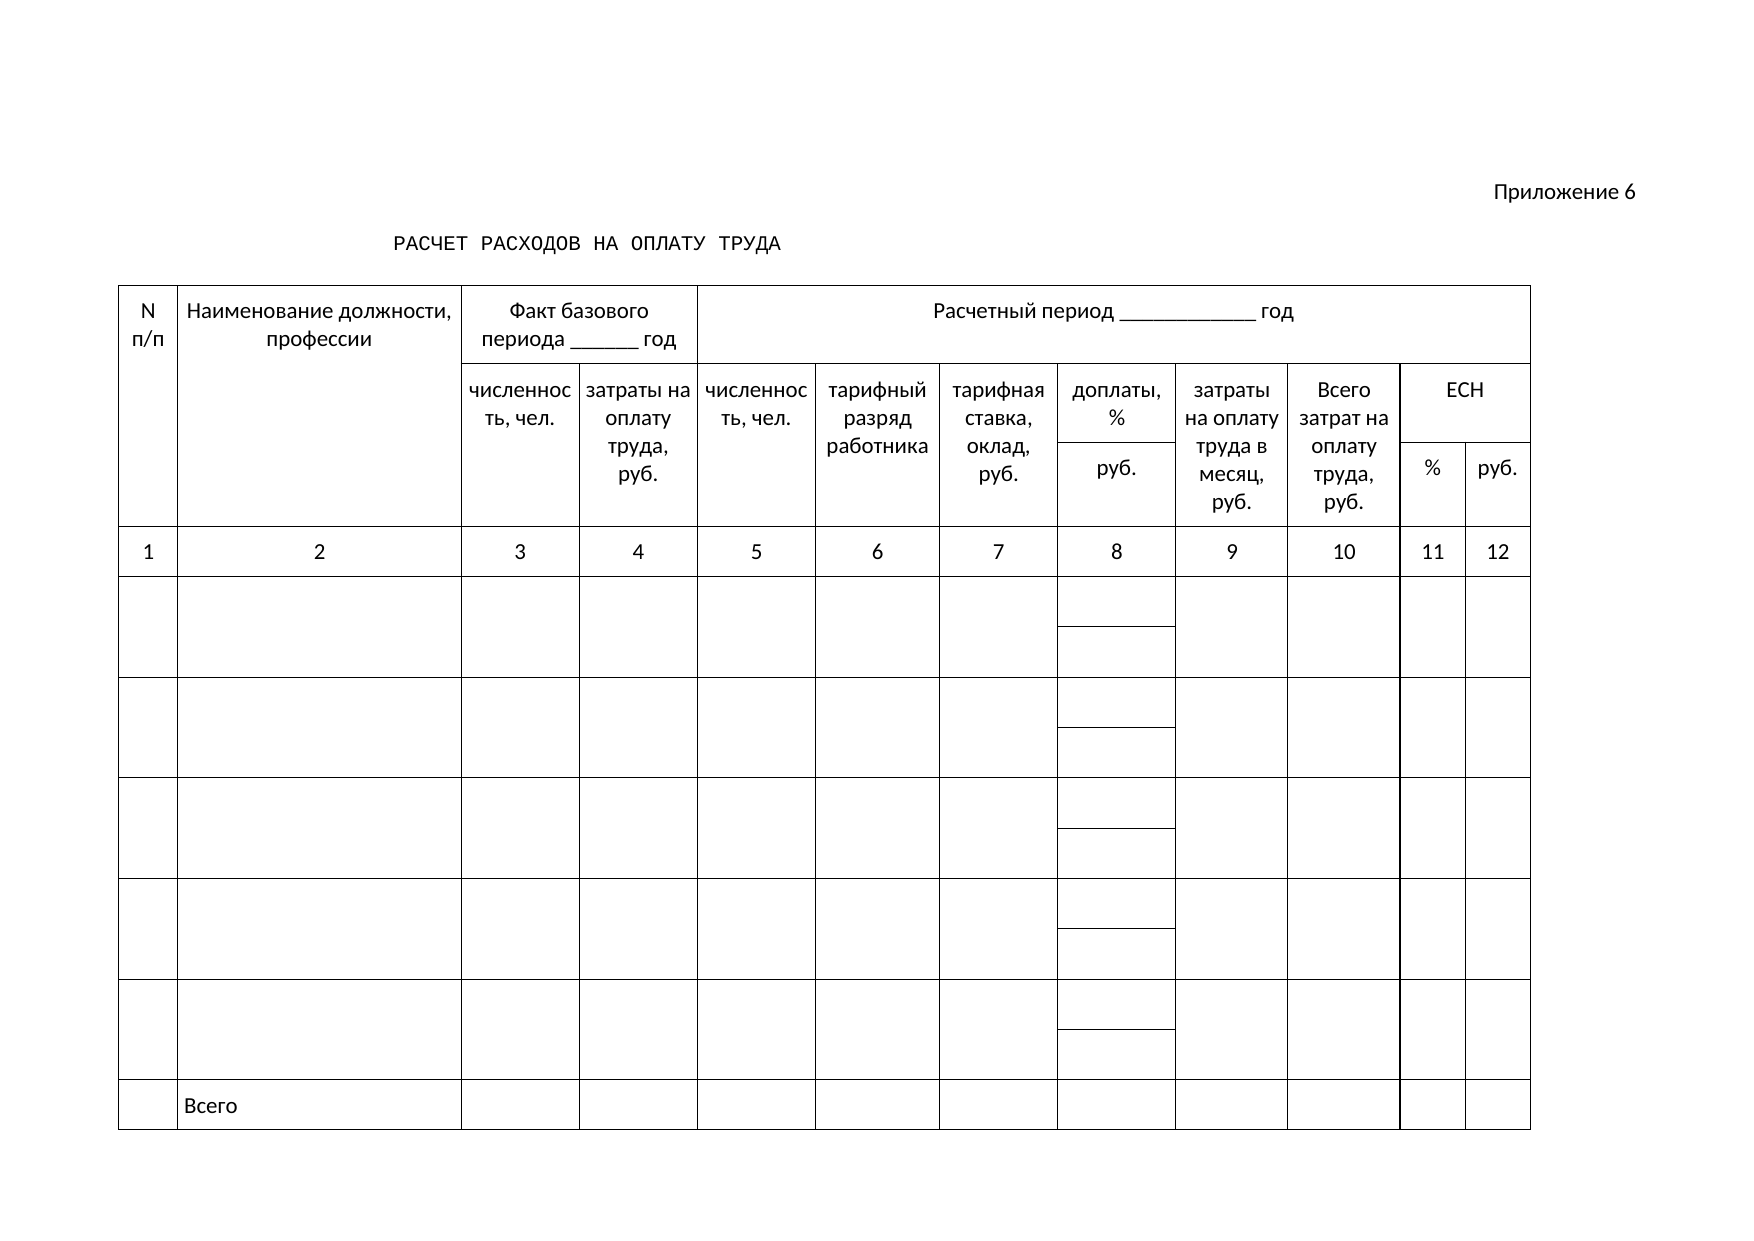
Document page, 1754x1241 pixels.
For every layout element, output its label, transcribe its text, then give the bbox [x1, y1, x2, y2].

table_cell 2 [178, 527, 461, 576]
table_cell [580, 980, 697, 1079]
table_cell [1466, 678, 1530, 777]
table_cell [1466, 577, 1530, 677]
table_cell [940, 1080, 1057, 1129]
table_cell 1 [119, 527, 177, 576]
table_header Наименование должности, профессии [178, 286, 461, 526]
table_cell [698, 778, 815, 878]
table_cell [1058, 728, 1175, 777]
table_cell ЕСН [1401, 364, 1530, 442]
table_cell тарифная ставка, оклад, руб. [940, 364, 1057, 526]
table_cell [119, 778, 177, 878]
table_cell 8 [1058, 527, 1175, 576]
table_cell [940, 577, 1057, 677]
table_cell [816, 1080, 939, 1129]
table_cell [1401, 980, 1465, 1079]
table_cell [1058, 980, 1175, 1029]
table_cell [816, 577, 939, 677]
table_cell [178, 577, 461, 677]
table_cell [119, 577, 177, 677]
table_cell [178, 879, 461, 978]
table_cell [119, 1080, 177, 1129]
table_cell 10 [1288, 527, 1399, 576]
table_cell 12 [1466, 527, 1530, 576]
table_cell [462, 1080, 579, 1129]
table_cell [1176, 879, 1287, 978]
text Приложение 6 [118, 177, 1636, 205]
table_cell 6 [816, 527, 939, 576]
table_cell [940, 980, 1057, 1079]
table_cell [1401, 678, 1465, 777]
table_cell затраты на оплату труда в месяц, руб. [1176, 364, 1287, 526]
table_cell 9 [1176, 527, 1287, 576]
table_cell [119, 879, 177, 978]
table_cell руб. [1058, 443, 1175, 526]
table_cell [1176, 577, 1287, 677]
table_cell [580, 778, 697, 878]
table_cell [119, 980, 177, 1079]
table_cell [1176, 1080, 1287, 1129]
table_header Факт базового периода ______ год [462, 286, 697, 363]
table_cell 11 [1401, 527, 1465, 576]
text РАСЧЕТ РАСХОДОВ НА ОПЛАТУ ТРУДА [118, 233, 1636, 257]
table_cell [698, 577, 815, 677]
table_cell [178, 980, 461, 1079]
table_cell [1401, 879, 1465, 978]
table_cell [1401, 1080, 1465, 1129]
table_cell [940, 678, 1057, 777]
table_cell [1058, 778, 1175, 827]
table_cell [119, 678, 177, 777]
table_cell [1176, 778, 1287, 878]
table_cell [940, 778, 1057, 878]
table_cell [698, 980, 815, 1079]
table_cell [1058, 1030, 1175, 1079]
table_cell [698, 879, 815, 978]
table_cell [1288, 577, 1399, 677]
table_cell [1288, 778, 1399, 878]
table_cell [1466, 1080, 1530, 1129]
table_cell [1058, 577, 1175, 626]
table_cell [462, 980, 579, 1079]
table_cell [462, 778, 579, 878]
table_cell руб. [1466, 443, 1530, 526]
table_cell [1466, 879, 1530, 978]
table_cell 7 [940, 527, 1057, 576]
table_cell [1058, 829, 1175, 878]
table_cell [1058, 929, 1175, 978]
table_cell численность, чел. [462, 364, 579, 526]
table_cell Всего [178, 1080, 461, 1129]
table_cell [1176, 980, 1287, 1079]
table_cell [462, 879, 579, 978]
table_cell 3 [462, 527, 579, 576]
table_cell Всего затрат на оплату труда, руб. [1288, 364, 1399, 526]
table_cell затраты на оплату труда, руб. [580, 364, 697, 526]
table_cell [580, 1080, 697, 1129]
table_cell [1401, 778, 1465, 878]
table_cell [580, 678, 697, 777]
table_cell [462, 577, 579, 677]
table_cell [816, 678, 939, 777]
table_cell [178, 778, 461, 878]
table_cell % [1401, 443, 1465, 526]
table_cell численность, чел. [698, 364, 815, 526]
table_cell доплаты, % [1058, 364, 1175, 442]
table_cell [816, 980, 939, 1079]
table_cell [580, 879, 697, 978]
table_cell [1058, 627, 1175, 677]
table_cell тарифный разряд работника [816, 364, 939, 526]
table_cell [1466, 778, 1530, 878]
table_cell 5 [698, 527, 815, 576]
table_cell [1288, 879, 1399, 978]
table_cell [940, 879, 1057, 978]
table_cell [580, 577, 697, 677]
table_cell [1058, 678, 1175, 727]
table_cell [1288, 980, 1399, 1079]
table_cell [1288, 1080, 1399, 1129]
table_cell [1058, 879, 1175, 928]
table_cell [698, 678, 815, 777]
table_cell [178, 678, 461, 777]
table_cell [462, 678, 579, 777]
table_cell [816, 879, 939, 978]
table_cell 4 [580, 527, 697, 576]
table_cell [1176, 678, 1287, 777]
table_header N п/п [119, 286, 177, 526]
table_cell [1401, 577, 1465, 677]
table_cell [1058, 1080, 1175, 1129]
table_cell [816, 778, 939, 878]
table_cell [1466, 980, 1530, 1079]
table_header Расчетный период ____________ год [698, 286, 1530, 363]
table_cell [1288, 678, 1399, 777]
table_cell [698, 1080, 815, 1129]
